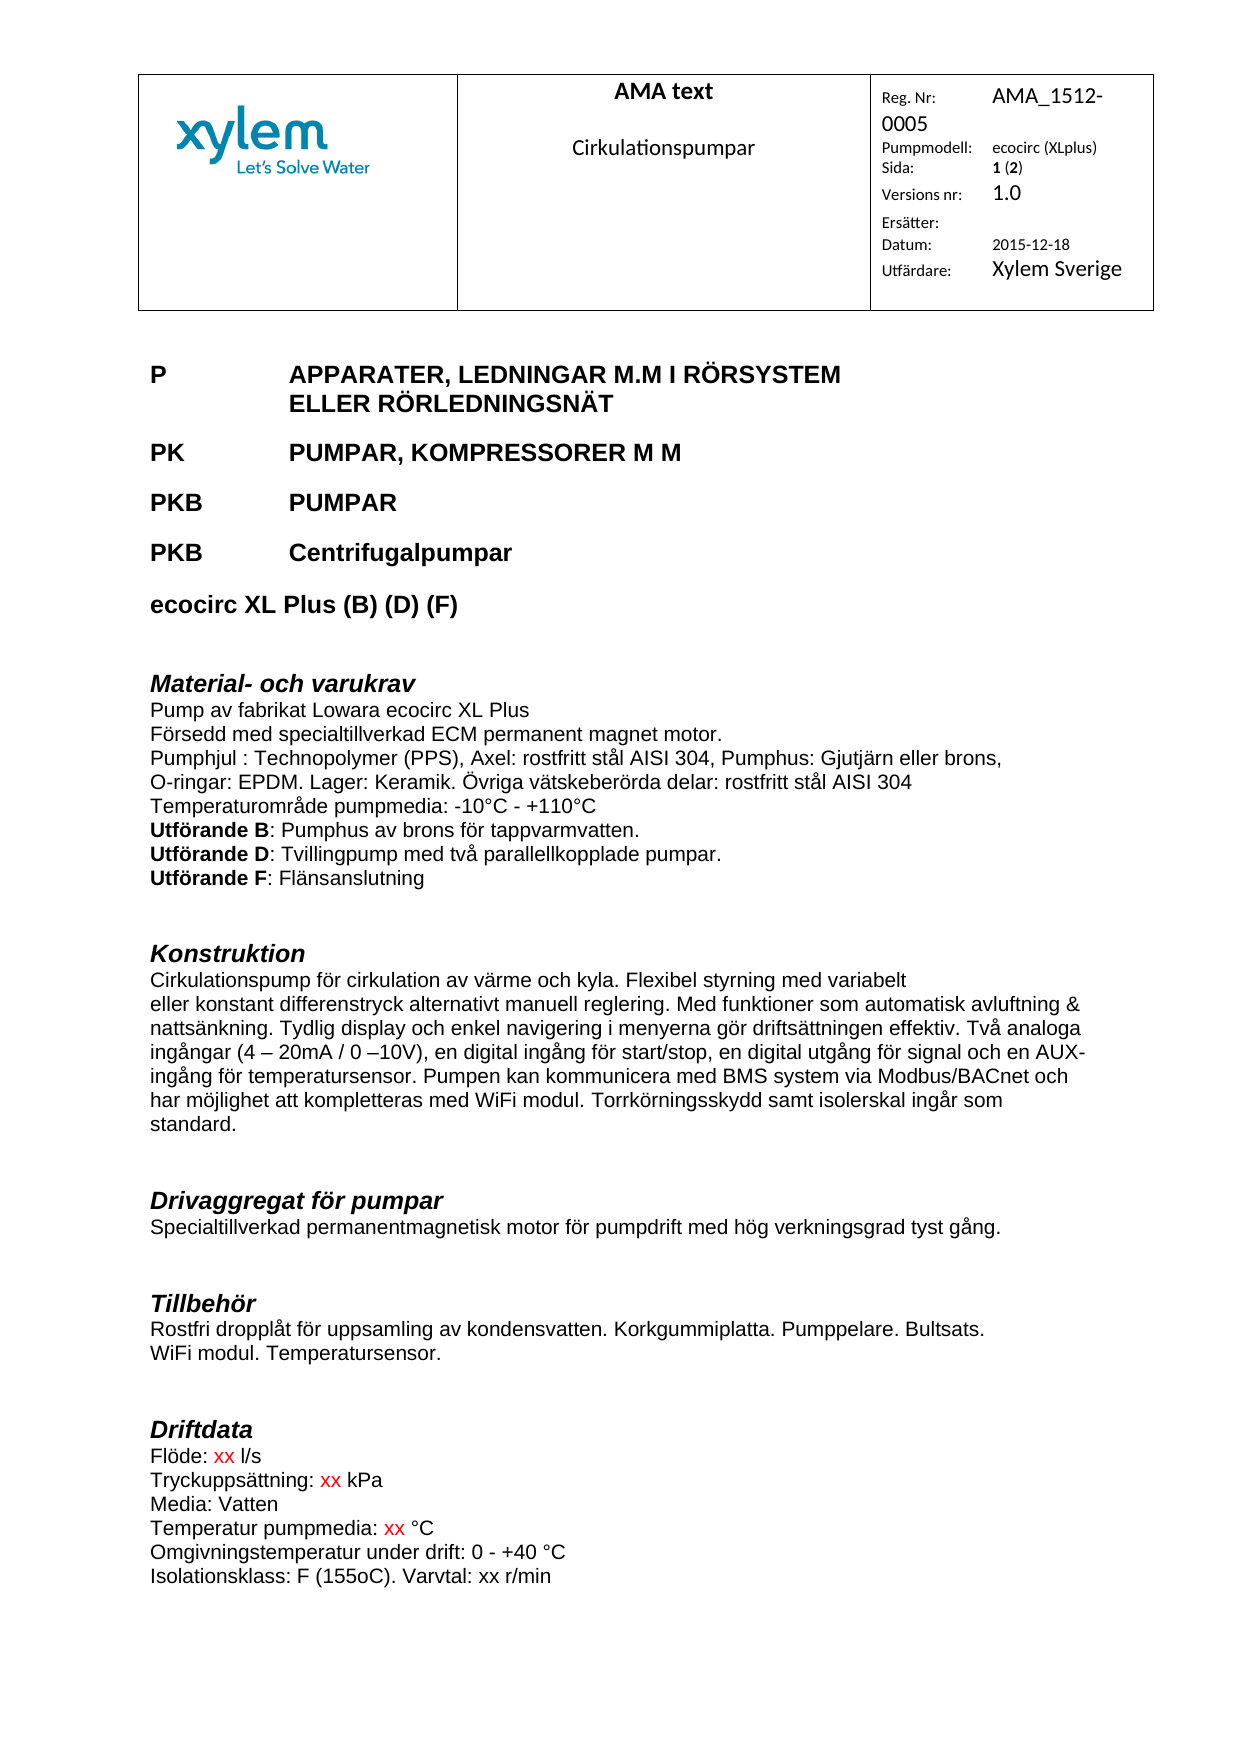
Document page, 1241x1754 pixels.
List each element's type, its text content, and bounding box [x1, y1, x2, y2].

text Flöde: xx l/s [150, 1444, 1090, 1468]
text Isolationsklass: F (155oC). Varvtal: xx r/min [150, 1564, 1090, 1588]
picture [176, 123, 185, 144]
text Pumphjul : Technopolymer (PPS), Axel: rostfritt stål AISI 304, Pumphus: Gjutjärn eller brons, [150, 746, 1090, 769]
subtitle Konstruktion [150, 939, 1090, 968]
text Cirkulationspump för cirkulation av värme och kyla. Flexibel styrning med variabelt [150, 968, 1090, 992]
text ecocirc XL Plus (B) (D) (F) [150, 590, 1090, 619]
subtitle Material- och varukrav [150, 669, 1090, 698]
text Tryckuppsättning: xx kPa [150, 1468, 1090, 1492]
subtitle Driftdata [150, 1415, 1090, 1444]
text eller konstant differenstryck alternativt manuell reglering. Med funktioner som automatisk avluftning & nattsänkning. Tydlig display och enkel navigering i menyerna gör driftsättningen effektiv. Två analoga ingångar (4 – 20mA / 0 –10V), en digital ingång för start/stop, en digital utgång för signal och en AUX-ingång för temperatursensor. Pumpen kan kommunicera med BMS system via Modbus/BACnet och har möjlighet att kompletteras med WiFi modul. Torrkörningsskydd samt isolerskal ingår som standard. [150, 992, 1090, 1136]
text Rostfri dropplåt för uppsamling av kondensvatten. Korkgummiplatta. Pumppelare. Bultsats. [150, 1317, 1090, 1341]
text Utförande B: Pumphus av brons för tappvarmvatten. [150, 817, 1090, 841]
subtitle Drivaggregat för pumpar [150, 1186, 1090, 1214]
text O-ringar: EPDM. Lager: Keramik. Övriga vätskeberörda delar: rostfritt stål AISI 304 [150, 769, 1090, 793]
text PK PUMPAR, KOMPRESSORER M M [150, 438, 854, 467]
text Försedd med specialtillverkad ECM permanent magnet motor. [150, 722, 1090, 746]
text PKB Centrifugalpumpar [150, 537, 854, 566]
text Pump av fabrikat Lowara ecocirc XL Plus [150, 698, 1090, 722]
text Media: Vatten [150, 1492, 1090, 1516]
text Omgivningstemperatur under drift: 0 - +40 °C [150, 1540, 1090, 1564]
picture [176, 105, 370, 174]
text PKB PUMPAR [150, 488, 854, 517]
text Utförande F: Flänsanslutning [150, 865, 1090, 889]
text Temperatur pumpmedia: xx °C [150, 1516, 1090, 1540]
text WiFi modul. Temperatursensor. [150, 1341, 1090, 1365]
text Specialtillverkad permanentmagnetisk motor för pumpdrift med hög verkningsgrad tyst gång. [150, 1214, 1090, 1238]
text Utförande D: Tvillingpump med två parallellkopplade pumpar. [150, 841, 1090, 865]
text Temperaturområde pumpmedia: -10°C - +110°C [150, 793, 1090, 817]
subtitle Tillbehör [150, 1288, 1090, 1317]
text P APPARATER, LEDNINGAR M.M I RÖRSYSTEM ELLER RÖRLEDNINGSNÄT [150, 360, 854, 417]
